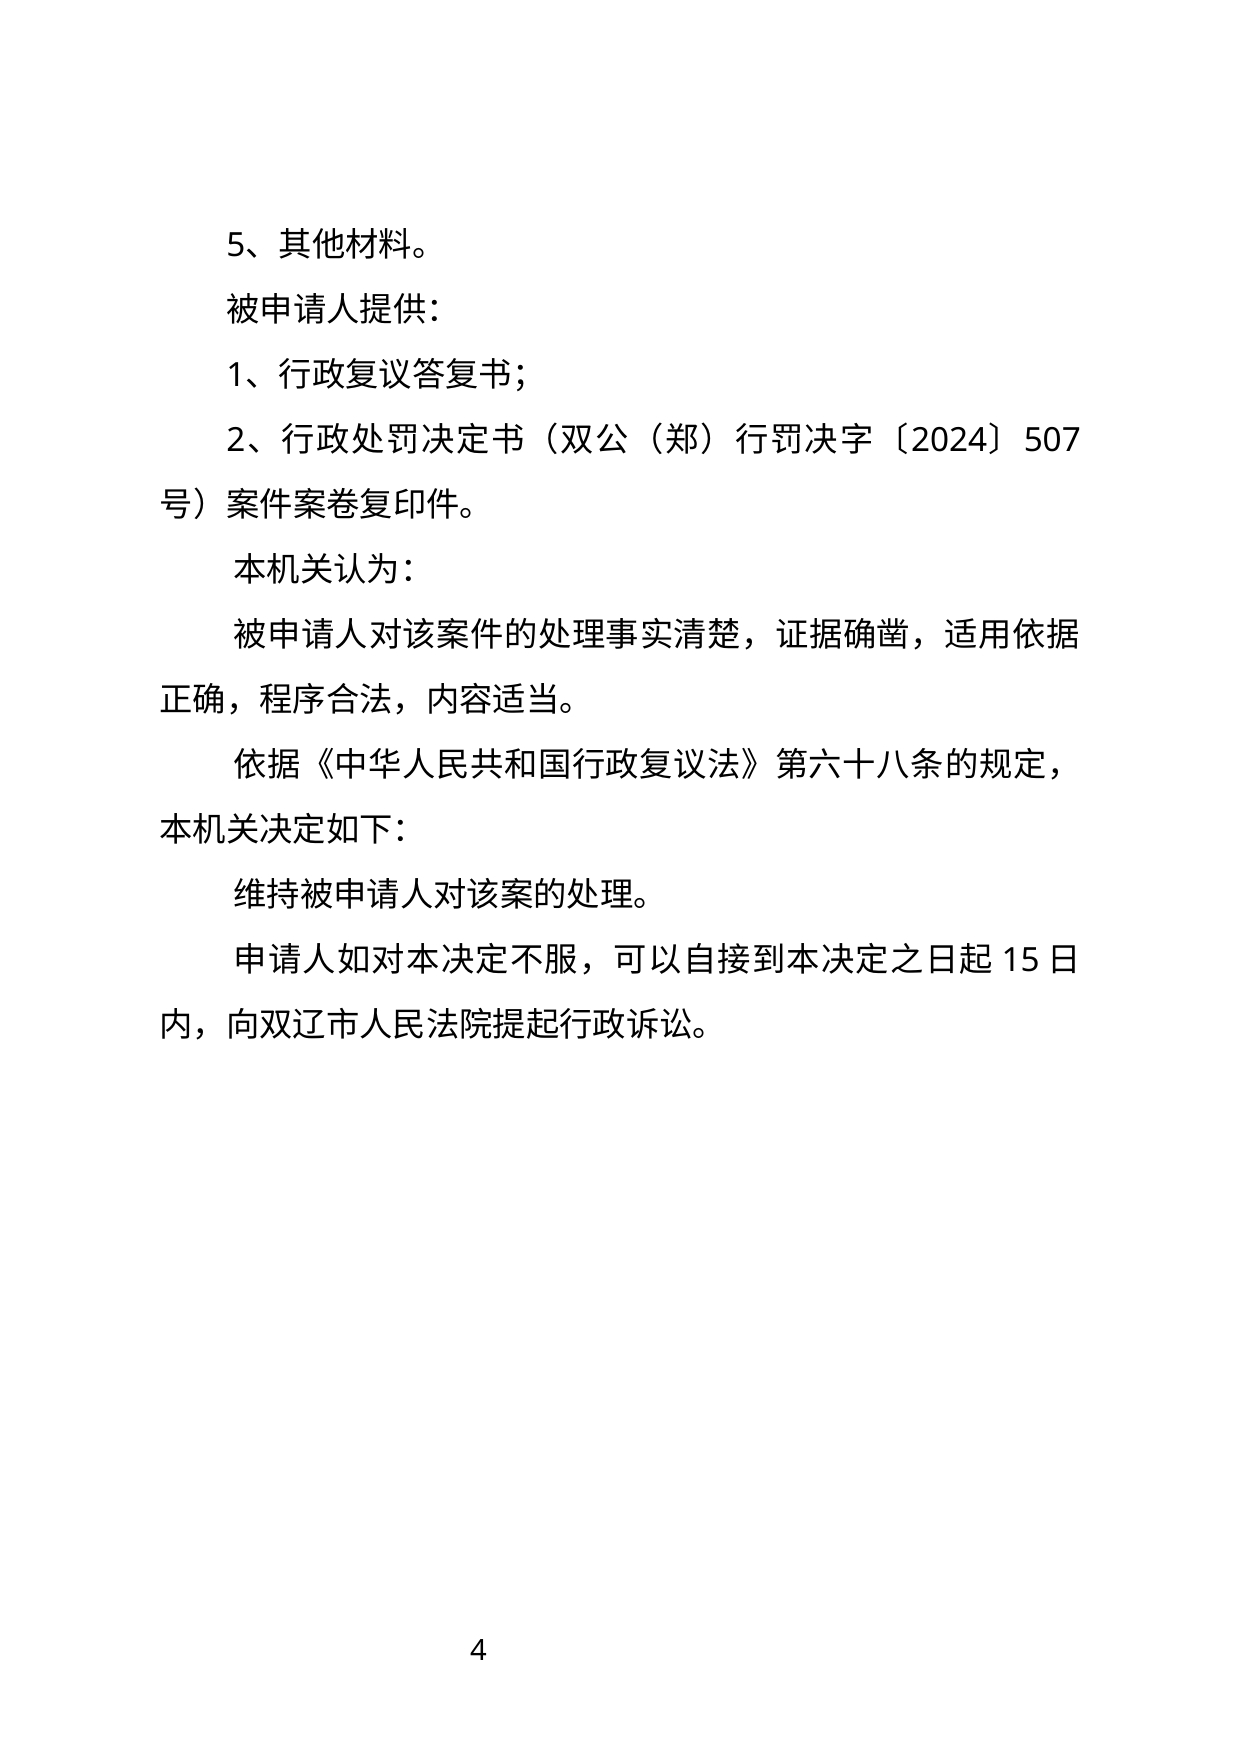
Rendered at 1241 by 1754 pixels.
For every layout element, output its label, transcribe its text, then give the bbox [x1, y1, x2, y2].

list 2、行政处罚决定书（双公（郑）行罚决字〔2024〕507号）案件案卷复印件。 [159, 404, 1081, 534]
list 5、其他材料。 [159, 209, 1081, 274]
text 本机关认为： [159, 534, 1081, 599]
list 被申请人提供： [159, 274, 1081, 339]
text 申请人如对本决定不服，可以自接到本决定之日起15日内，向双辽市人民法院提起行政诉讼。 [159, 924, 1081, 1054]
text 依据《中华人民共和国行政复议法》第六十八条的规定，本机关决定如下： [159, 729, 1081, 859]
text 维持被申请人对该案的处理。 [159, 859, 1081, 924]
list 1、行政复议答复书； [159, 339, 1081, 404]
text 被申请人对该案件的处理事实清楚，证据确凿，适用依据正确，程序合法，内容适当。 [159, 599, 1081, 729]
